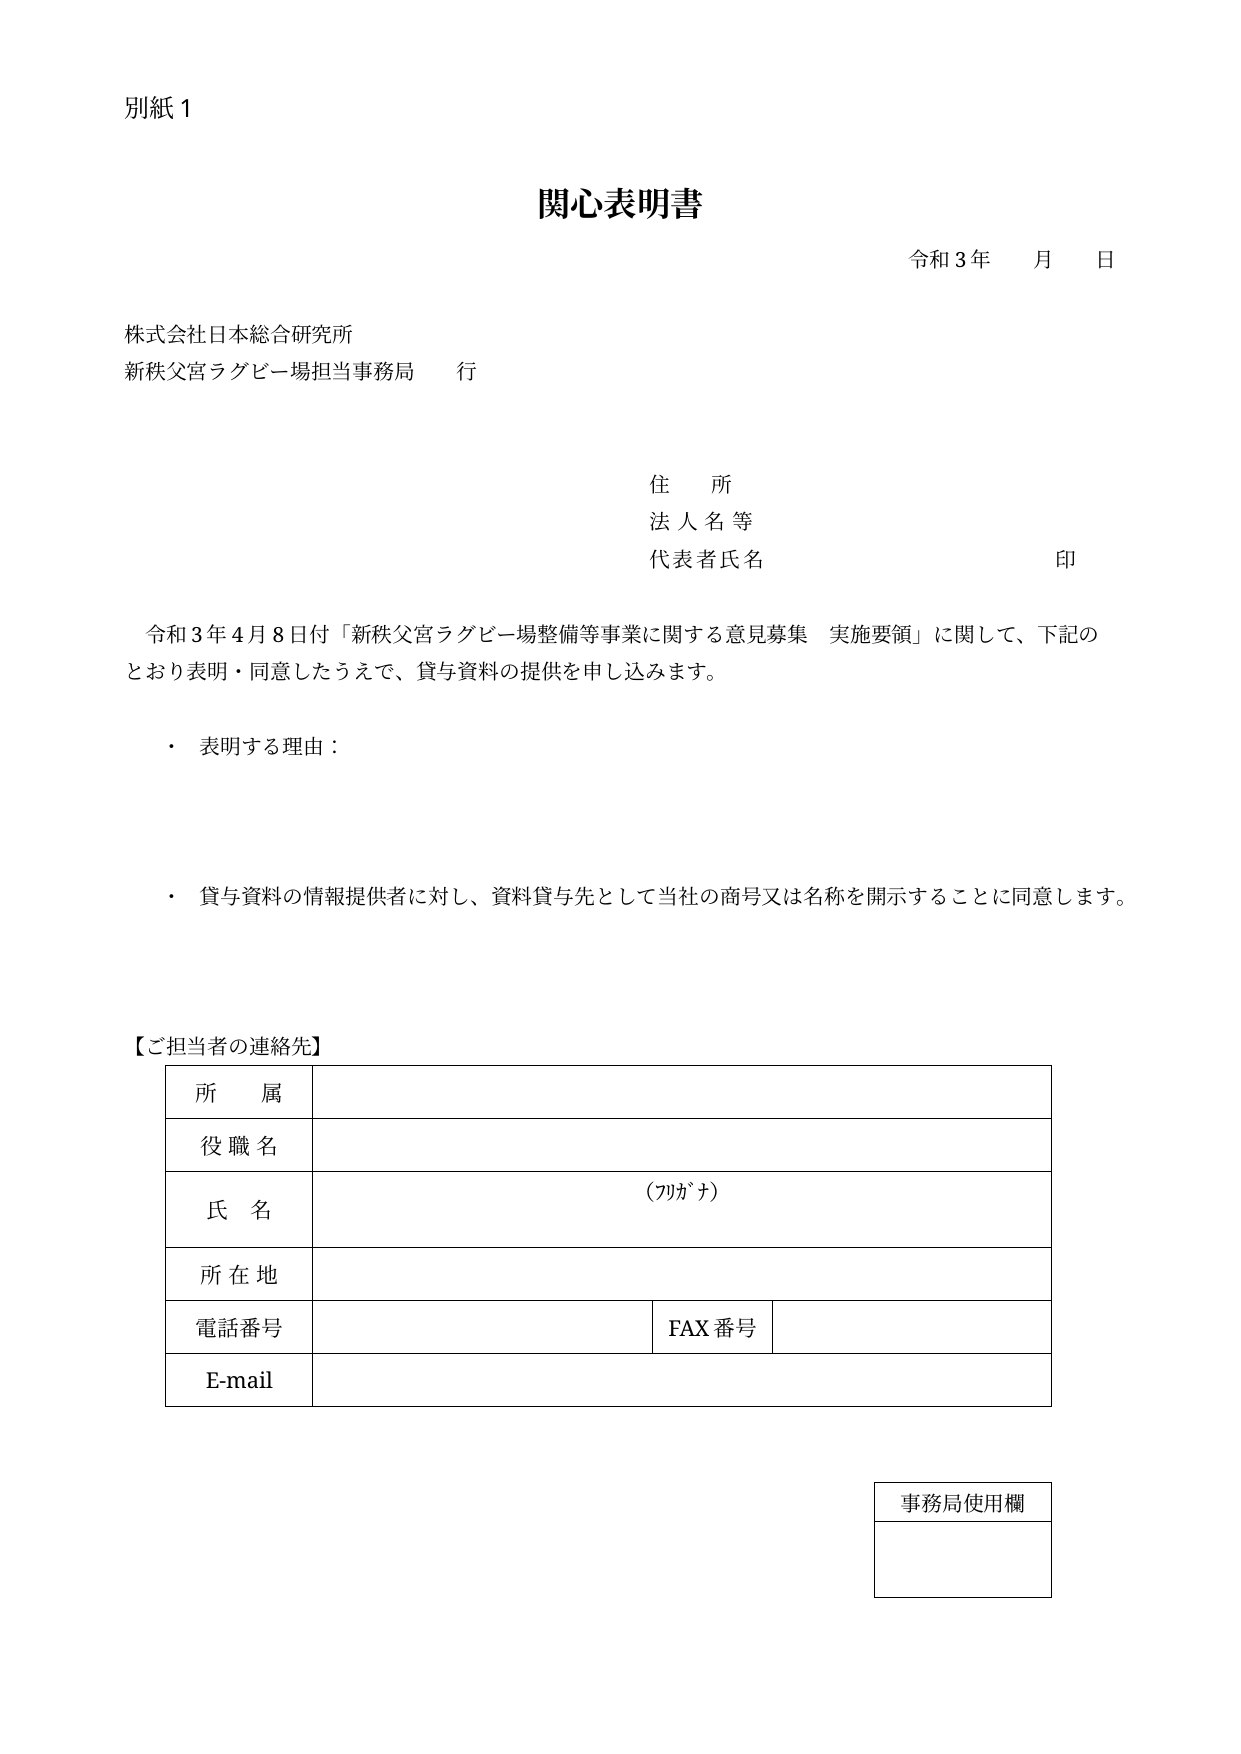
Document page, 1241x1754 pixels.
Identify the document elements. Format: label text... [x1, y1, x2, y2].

table_cell FAX番号 [653, 1301, 772, 1353]
text 代表者氏名 印 [649, 539, 1111, 577]
text 令和3年4月8日付「新秩父宮ラグビー場整備等事業に関する意見募集 実施要領」に関して、下記のとおり表明・同意したうえで、貸与資料の提供を申し込みます。 [124, 614, 1116, 689]
table_cell [313, 1354, 1051, 1406]
table_cell [313, 1119, 1051, 1171]
table_cell 所在地 [166, 1248, 312, 1300]
table_cell 役職名 [166, 1119, 312, 1171]
list 貸与資料の情報提供者に対し、資料貸与先として当社の商号又は名称を開示することに同意します。 [162, 877, 1116, 914]
table_cell [313, 1248, 1051, 1300]
table_cell 電話番号 [166, 1301, 312, 1353]
text 令和3年 月 日 [124, 239, 1116, 277]
text 株式会社日本総合研究所 [124, 314, 1116, 352]
table_cell [875, 1522, 1051, 1597]
table_cell 氏名 [166, 1172, 312, 1247]
table_header 事務局使用欄 [875, 1483, 1051, 1521]
table_cell （ﾌﾘｶﾞﾅ） [313, 1172, 1051, 1247]
table_header 所 属 [166, 1066, 312, 1118]
text 関心表明書 [124, 164, 1116, 239]
text 新秩父宮ラグビー場担当事務局 行 [124, 352, 1116, 389]
table_cell [773, 1301, 1051, 1353]
list 表明する理由： [162, 727, 1116, 764]
text 法人名等 [649, 502, 1111, 539]
table_cell E-mail [166, 1354, 312, 1406]
text 住所 [649, 464, 1111, 502]
table_header [313, 1066, 1051, 1118]
table_cell [313, 1301, 652, 1353]
list 【ご担当者の連絡先】 [124, 1027, 1116, 1064]
